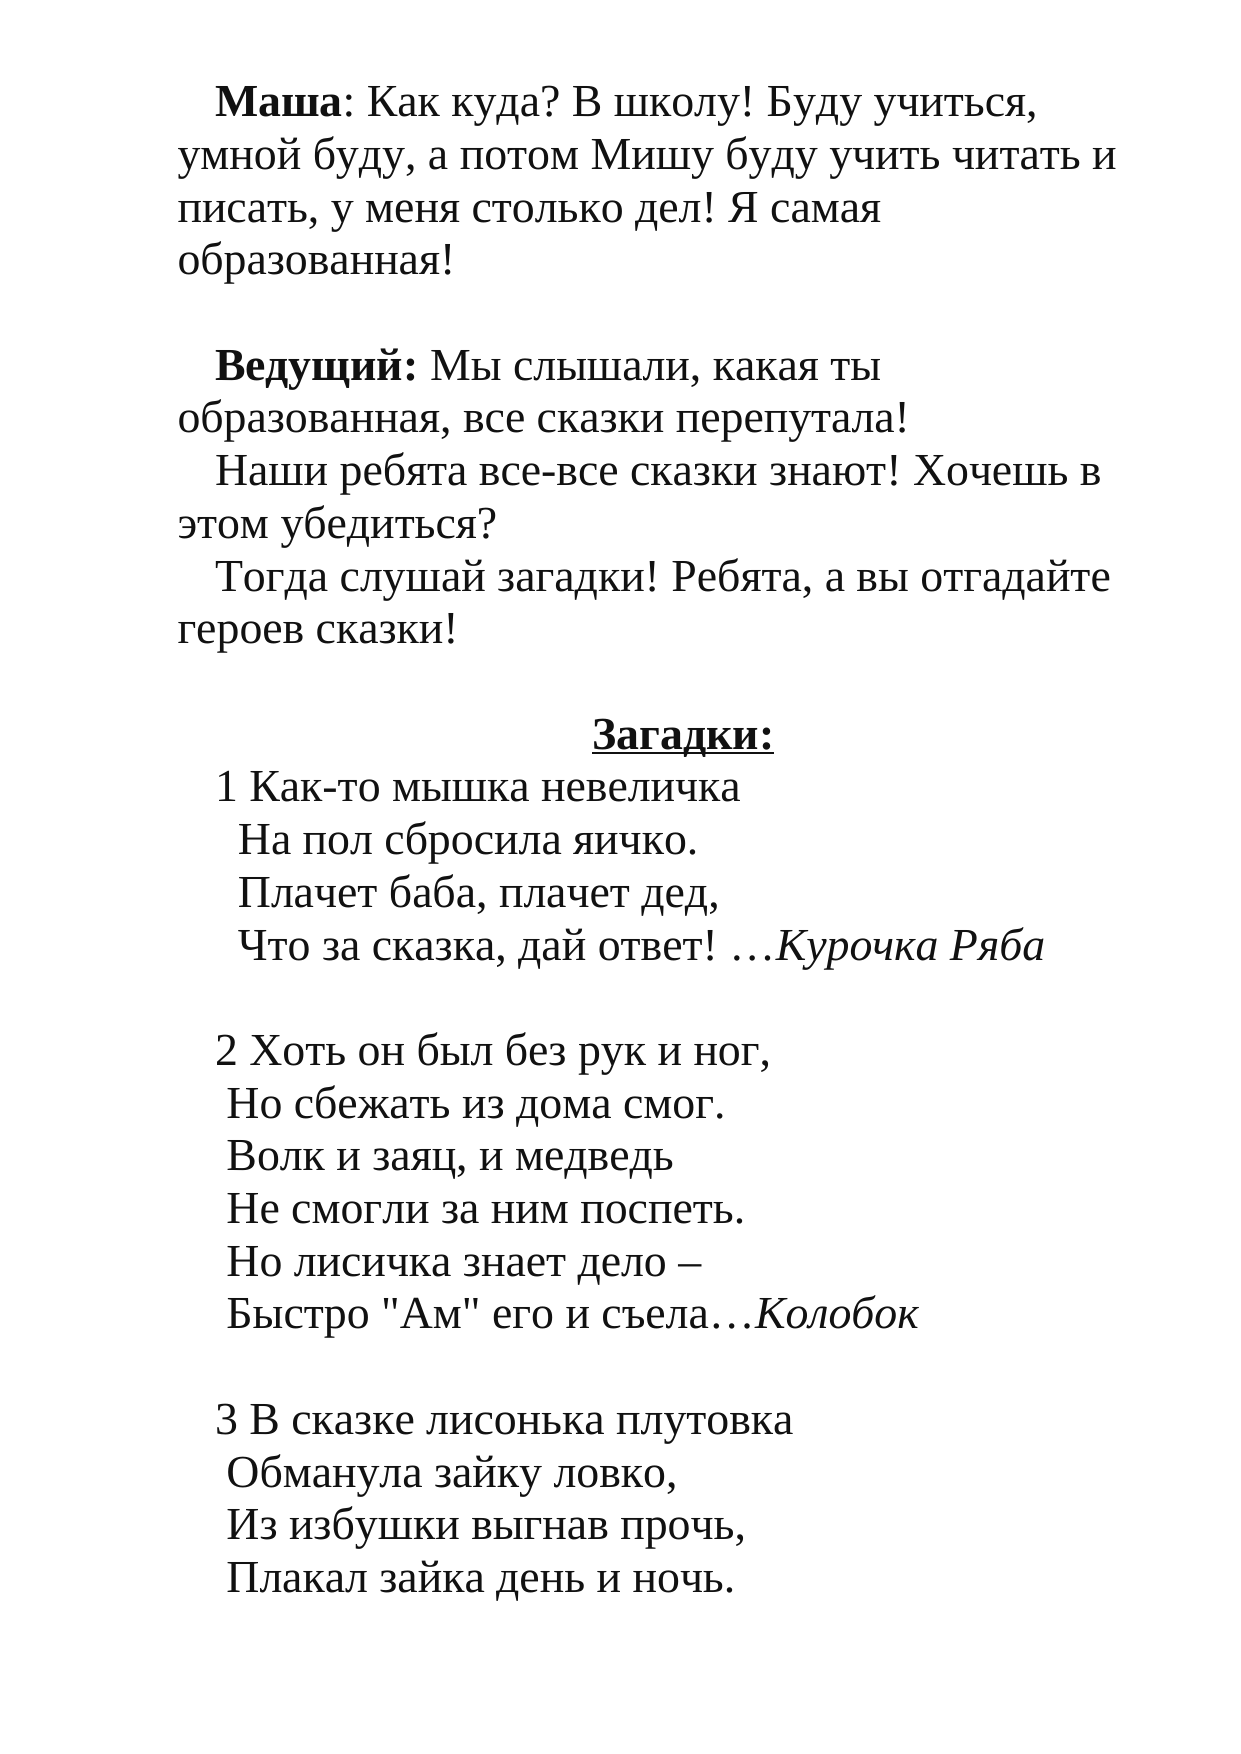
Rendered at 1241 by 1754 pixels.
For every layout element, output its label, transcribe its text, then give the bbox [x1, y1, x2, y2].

text На пол сбросила яичко. [177, 812, 1152, 864]
text Обманула зайку ловко, [177, 1444, 1152, 1497]
text 2 Хоть он был без рук и ног, [177, 1023, 1152, 1075]
text Маша: Как куда? В школу! Буду учиться, умной буду, а потом Мишу буду учить читать и писать, у меня столько дел! Я самая образованная! [177, 74, 1152, 285]
text Загадки: [177, 706, 1152, 759]
text Ведущий: Мы слышали, какая ты образованная, все сказки перепутала! [177, 337, 1152, 443]
text Но сбежать из дома смог. [177, 1075, 1152, 1128]
text Что за сказка, дай ответ! …Курочка Ряба [177, 917, 1152, 970]
text 3 В сказке лисонька плутовка [177, 1392, 1152, 1444]
text Быстро "Ам" его и съела…Колобок [177, 1286, 1152, 1339]
text Плачет баба, плачет дед, [177, 864, 1152, 917]
text 1 Как-то мышка невеличка [177, 759, 1152, 812]
text Из избушки выгнав прочь, [177, 1497, 1152, 1550]
text Волк и заяц, и медведь [177, 1128, 1152, 1181]
text Не смогли за ним поспеть. [177, 1181, 1152, 1233]
text Тогда слушай загадки! Ребята, а вы отгадайте героев сказки! [177, 548, 1152, 654]
text Плакал зайка день и ночь. [177, 1550, 1152, 1602]
text Наши ребята все-все сказки знают! Хочешь в этом убедиться? [177, 443, 1152, 548]
text Но лисичка знает дело – [177, 1233, 1152, 1286]
